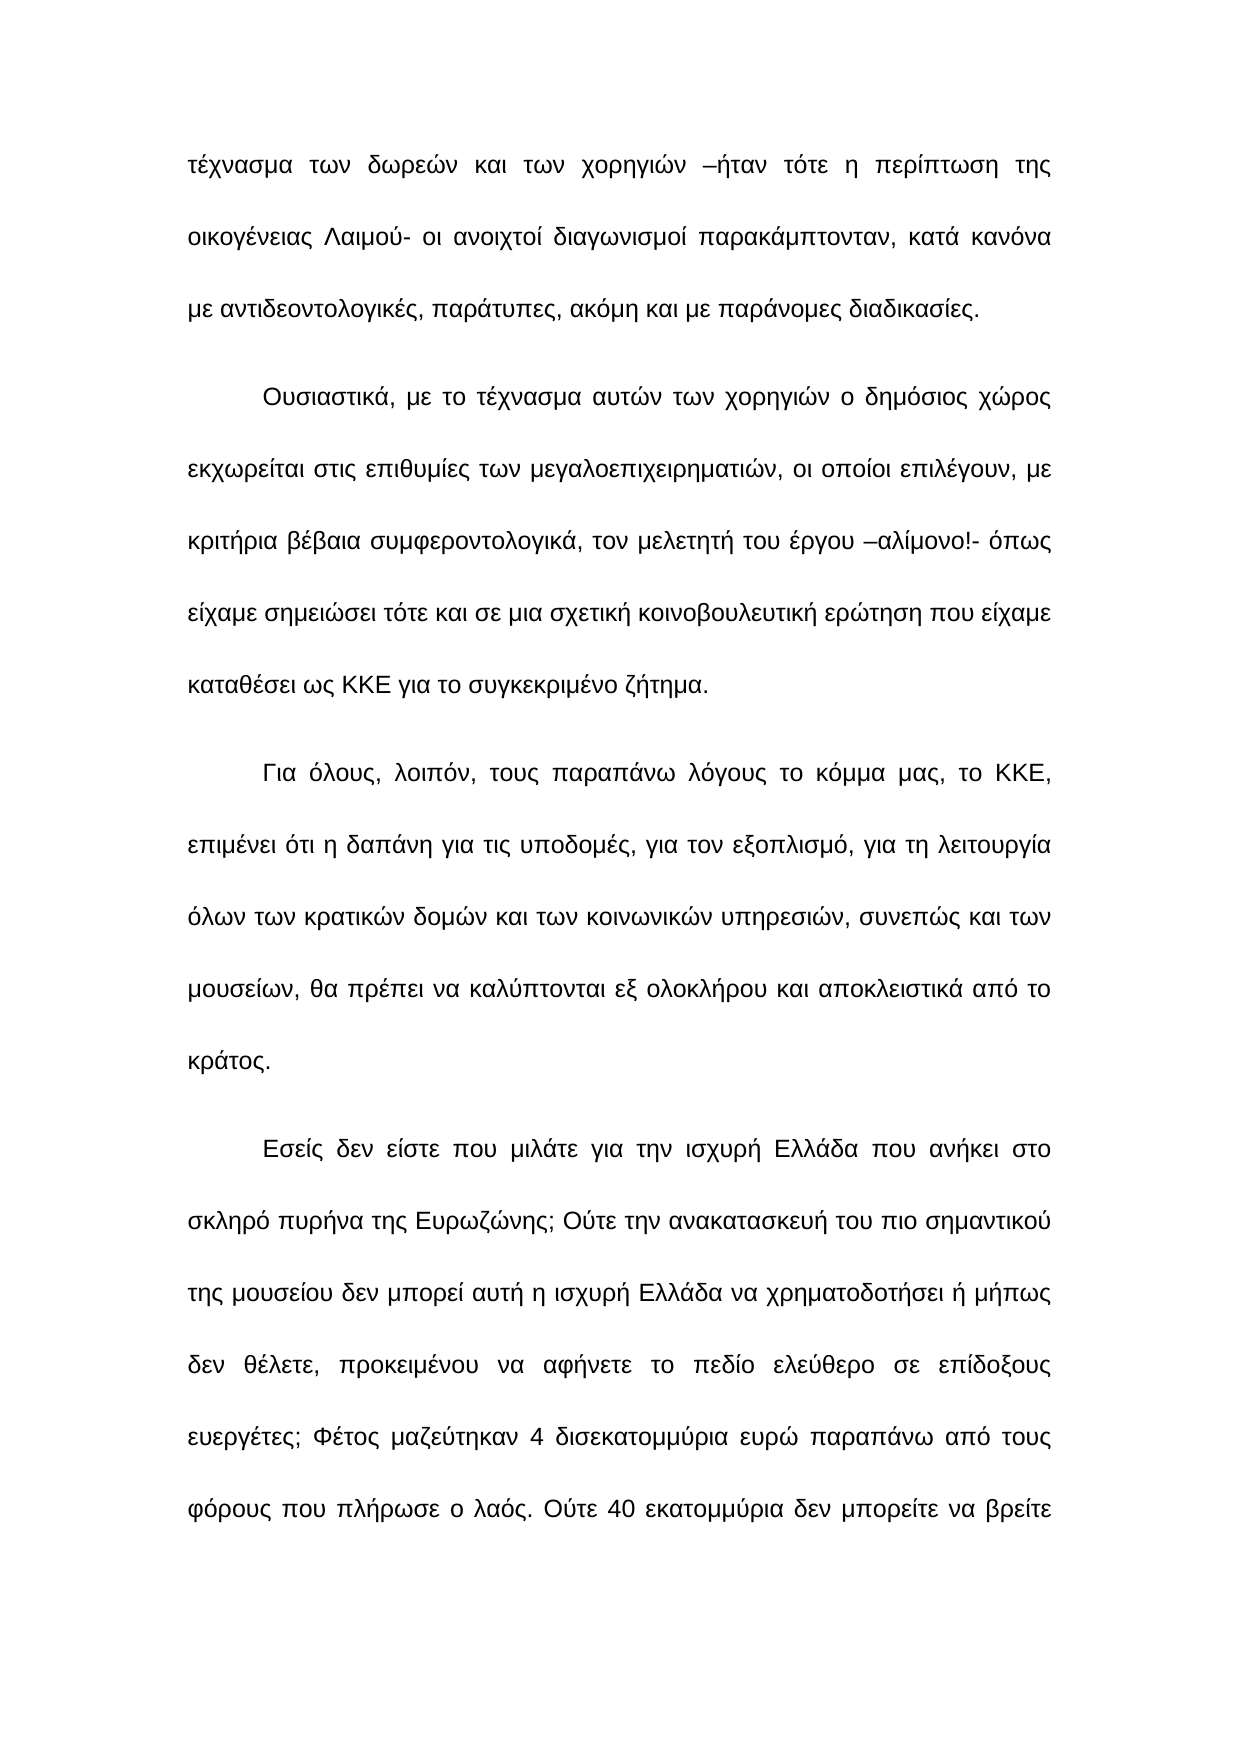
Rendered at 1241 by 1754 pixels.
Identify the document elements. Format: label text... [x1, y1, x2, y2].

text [187, 1134, 1053, 1522]
text Ουσιαστικά, με το τέχνασμα αυτών των χορηγιών ο δημόσιος χώρος εκχωρείται στις επιθυμίες των μεγαλοεπιχειρηματιών, οι οποίοι επιλέγουν, με κριτήρια βέβαια συμφεροντολογικά, τον μελετητή του έργου –αλίμονο!- όπως είχαμε σημειώσει τότε και σε μια σχετική κοινοβουλευτική ερώτηση που είχαμε καταθέσει ως ΚΚΕ για το συγκεκριμένο ζήτημα. [187, 382, 1053, 698]
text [187, 150, 1053, 322]
text Για όλους, λοιπόν, τους παραπάνω λόγους το κόμμα μας, το ΚΚΕ, επιμένει ότι η δαπάνη για τις υποδομές, για τον εξοπλισμό, για τη λειτουργία όλων των κρατικών δομών και των κοινωνικών υπηρεσιών, συνεπώς και των μουσείων, θα πρέπει να καλύπτονται εξ ολοκλήρου και αποκλειστικά από το κράτος. [187, 758, 1053, 1074]
